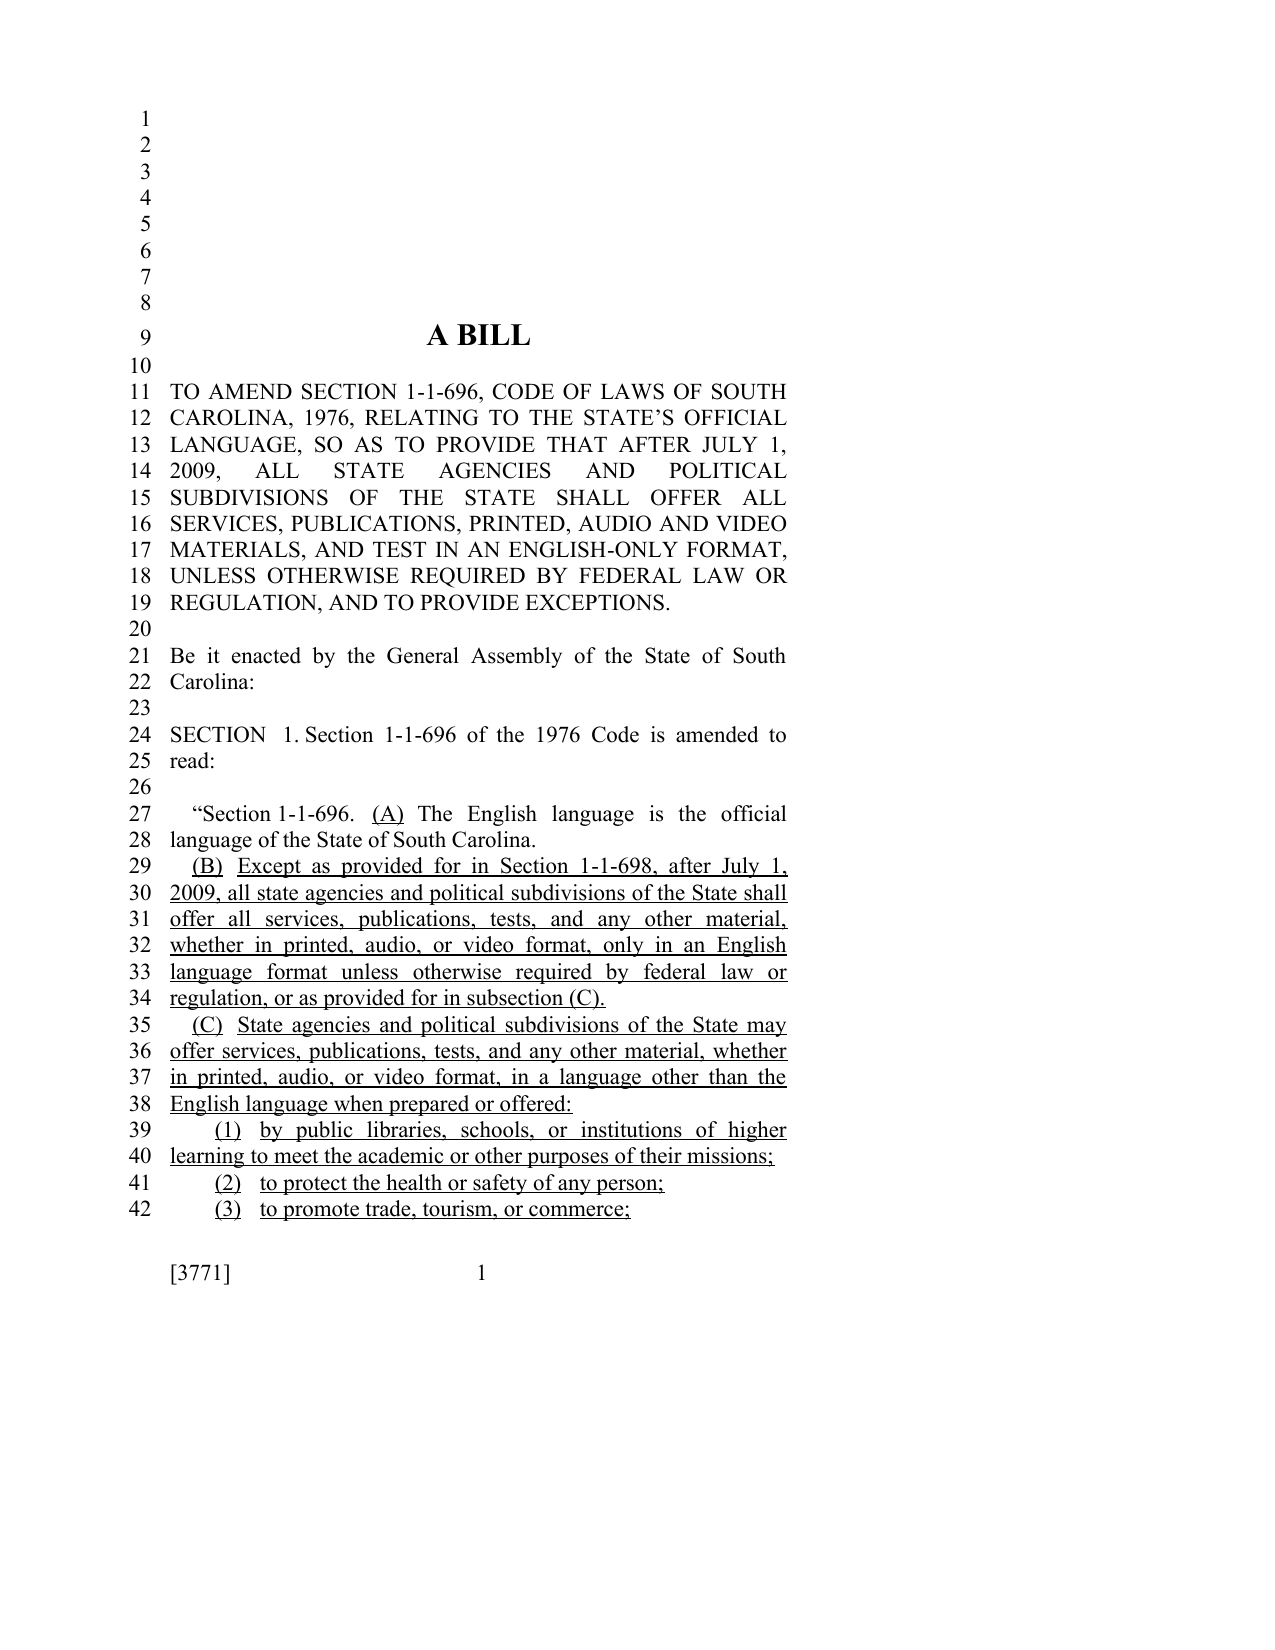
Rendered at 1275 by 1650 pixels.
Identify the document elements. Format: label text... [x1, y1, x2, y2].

text SECTION 1. Section 1-1-696 of the 1976 Code is amended to read: [169, 721, 787, 773]
text TO AMEND SECTION 1-1-696, CODE OF LAWS OF SOUTH CAROLINA, 1976, RELATING TO THE STATE’S OFFICIAL LANGUAGE, SO AS TO PROVIDE THAT AFTER JULY 1, 2009, ALL STATE AGENCIES AND POLITICAL SUBDIVISIONS OF THE STATE SHALL OFFER ALL SERVICES, PUBLICATIONS, PRINTED, AUDIO AND VIDEO MATERIALS, AND TEST IN AN ENGLISH-ONLY FORMAT, UNLESS OTHERWISE REQUIRED BY FEDERAL LAW OR REGULATION, AND TO PROVIDE EXCEPTIONS. [169, 378, 787, 615]
text “Section 1-1-696. (A) The English language is the official language of the State of South Carolina. [169, 800, 787, 852]
text (C) State agencies and political subdivisions of the State may offer services, publications, tests, and any other material, whether in printed, audio, or video format, in a language other than the English language when prepared or offered: [169, 1087, 787, 1116]
text (3) to promote trade, tourism, or commerce; [169, 1195, 787, 1221]
text (C) State agencies and political subdivisions of the State may offer services, publications, tests, and any other material, whether in printed, audio, or video format, in a language other than the English language when prepared or offered: [169, 1011, 787, 1060]
text A BILL [169, 316, 787, 352]
text Be it enacted by the General Assembly of the State of South Carolina: [169, 642, 787, 694]
text (B) Except as provided for in Section 1-1-698, after July 1, 2009, all state agencies and political subdivisions of the State shall offer all services, publications, tests, and any other material, whether in printed, audio, or video format, only in an English language format unless otherwise required by federal law or regulation, or as provided for in subsection (C). [169, 852, 787, 902]
text (C) State agencies and political subdivisions of the State may offer services, publications, tests, and any other material, whether in printed, audio, or video format, in a language other than the English language when prepared or offered: [169, 1061, 787, 1086]
text (2) to protect the health or safety of any person; [169, 1169, 787, 1195]
text (1) by public libraries, schools, or institutions of higher learning to meet the academic or other purposes of their missions; [169, 1116, 787, 1169]
